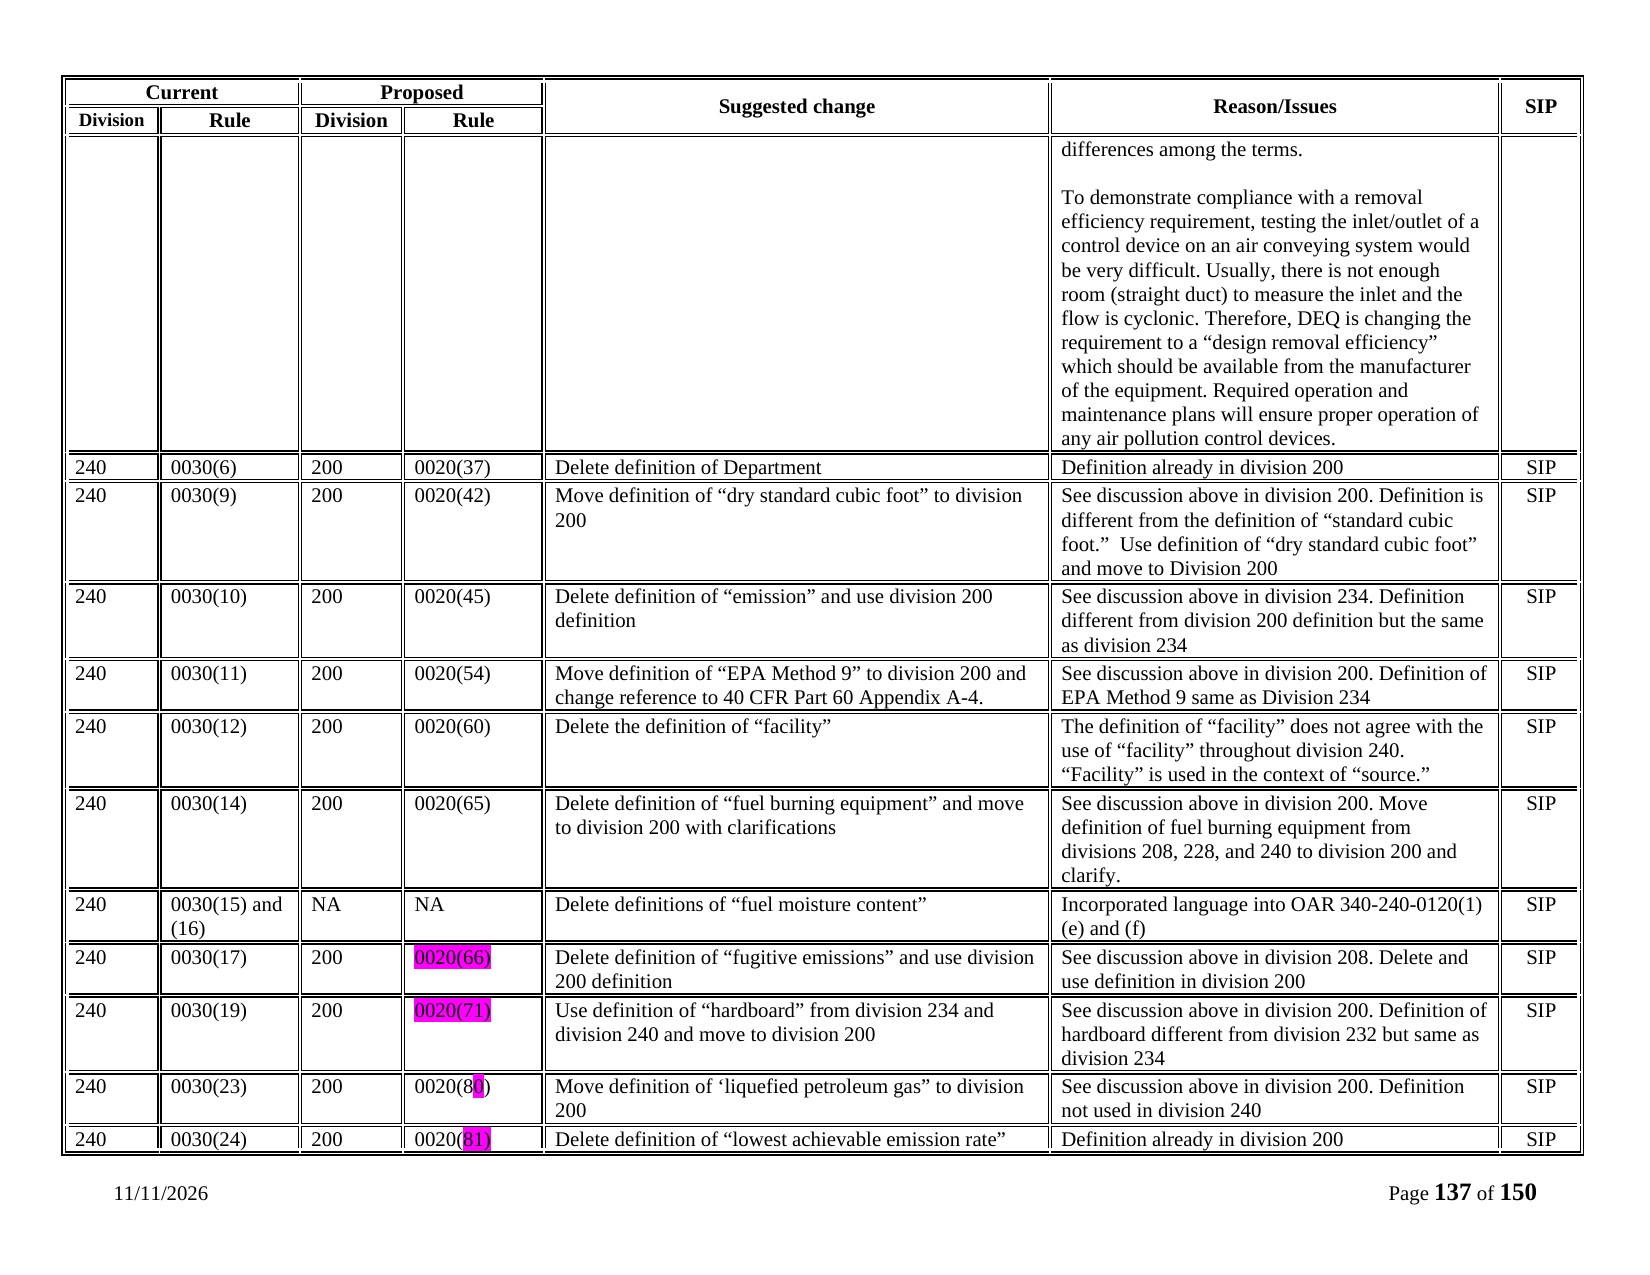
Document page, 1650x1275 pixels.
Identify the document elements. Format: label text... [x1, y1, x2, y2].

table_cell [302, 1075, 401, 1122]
table_header Current [64, 77, 300, 104]
table_cell Rule [162, 108, 298, 132]
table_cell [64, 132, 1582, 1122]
table_cell Rule [405, 108, 541, 132]
table_header Suggested change [544, 77, 1050, 132]
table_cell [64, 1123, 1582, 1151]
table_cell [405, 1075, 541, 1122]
table_header SIP [1500, 79, 1580, 132]
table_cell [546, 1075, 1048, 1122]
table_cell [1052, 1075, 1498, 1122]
table_header Reason/Issues [1050, 77, 1500, 132]
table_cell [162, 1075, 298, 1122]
table_header Proposed [300, 77, 544, 104]
table_cell Division [64, 104, 159, 132]
table_cell Division [302, 108, 401, 132]
